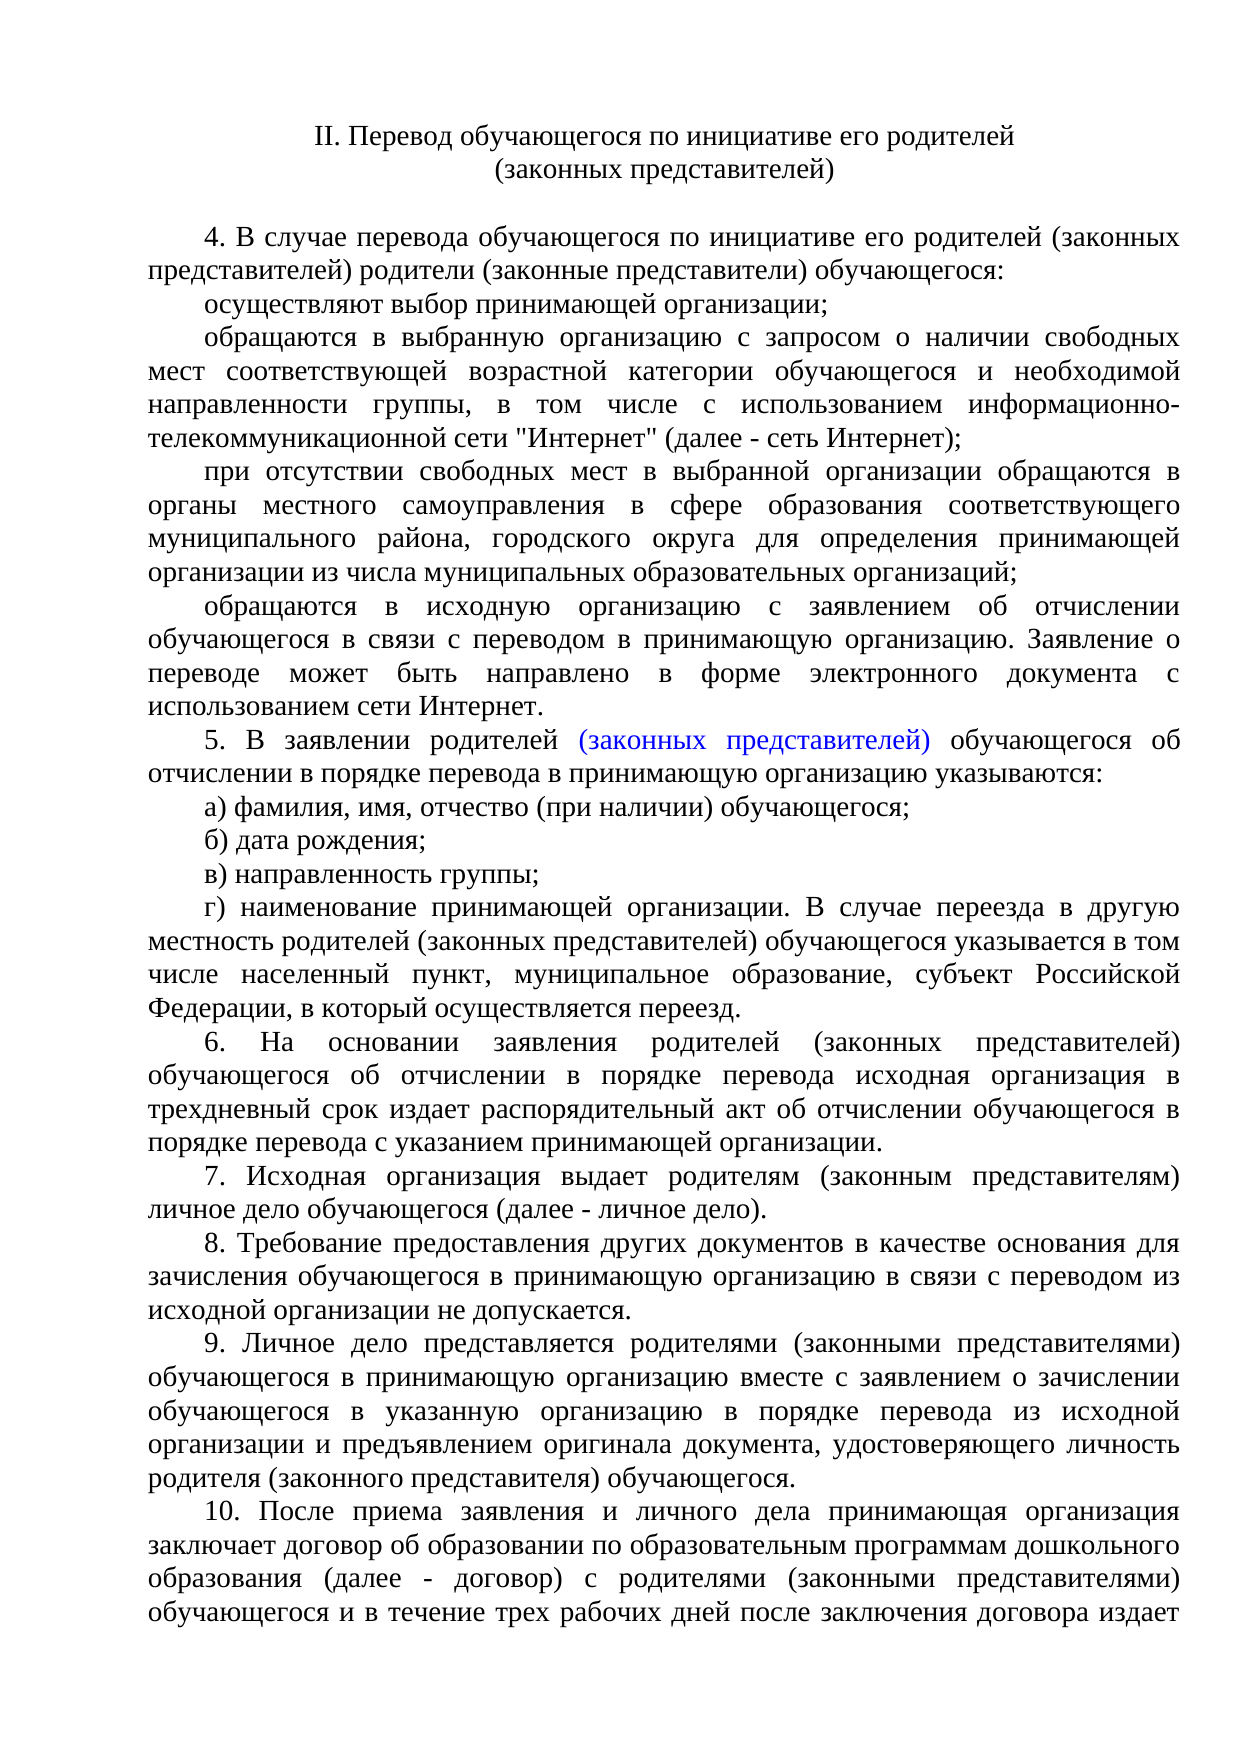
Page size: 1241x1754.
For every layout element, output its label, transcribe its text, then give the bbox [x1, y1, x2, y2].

text а) фамилия, имя, отчество (при наличии) обучающегося; [148, 789, 1181, 822]
text при отсутствии свободных мест в выбранной организации обращаются в органы местного самоуправления в сфере образования соответствующего муниципального района, городского округа для определения принимающей организации из числа муниципальных образовательных организаций; [148, 453, 1181, 588]
text в) направленность группы; [148, 856, 1181, 889]
text II. Перевод обучающегося по инициативе его родителей [148, 118, 1181, 152]
text б) дата рождения; [148, 822, 1181, 856]
text осуществляют выбор принимающей организации; [148, 286, 1181, 319]
text обращаются в исходную организацию с заявлением об отчислении обучающегося в связи с переводом в принимающую организацию. Заявление о переводе может быть направлено в форме электронного документа с использованием сети Интернет. [148, 588, 1181, 722]
text г) наименование принимающей организации. В случае переезда в другую местность родителей (законных представителей) обучающегося указывается в том числе населенный пункт, муниципальное образование, субъект Российской Федерации, в который осуществляется переезд. [148, 889, 1181, 1024]
text 7. Исходная организация выдает родителям (законным представителям) личное дело обучающегося (далее - личное дело). [148, 1158, 1181, 1225]
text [148, 1493, 1181, 1627]
text (законных представителей) [148, 152, 1181, 185]
text 5. В заявлении родителей (законных представителей) обучающегося об отчислении в порядке перевода в принимающую организацию указываются: [148, 722, 1181, 789]
text 4. В случае перевода обучающегося по инициативе его родителей (законных представителей) родители (законные представители) обучающегося: [148, 219, 1181, 286]
text 6. На основании заявления родителей (законных представителей) обучающегося об отчислении в порядке перевода исходная организация в трехдневный срок издает распорядительный акт об отчислении обучающегося в порядке перевода с указанием принимающей организации. [148, 1024, 1181, 1158]
text обращаются в выбранную организацию с запросом о наличии свободных мест соответствующей возрастной категории обучающегося и необходимой направленности группы, в том числе с использованием информационно-телекоммуникационной сети "Интернет" (далее - сеть Интернет); [148, 319, 1181, 453]
text 9. Личное дело представляется родителями (законными представителями) обучающегося в принимающую организацию вместе с заявлением о зачислении обучающегося в указанную организацию в порядке перевода из исходной организации и предъявлением оригинала документа, удостоверяющего личность родителя (законного представителя) обучающегося. [148, 1326, 1181, 1493]
text 8. Требование предоставления других документов в качестве основания для зачисления обучающегося в принимающую организацию в связи с переводом из исходной организации не допускается. [148, 1225, 1181, 1326]
